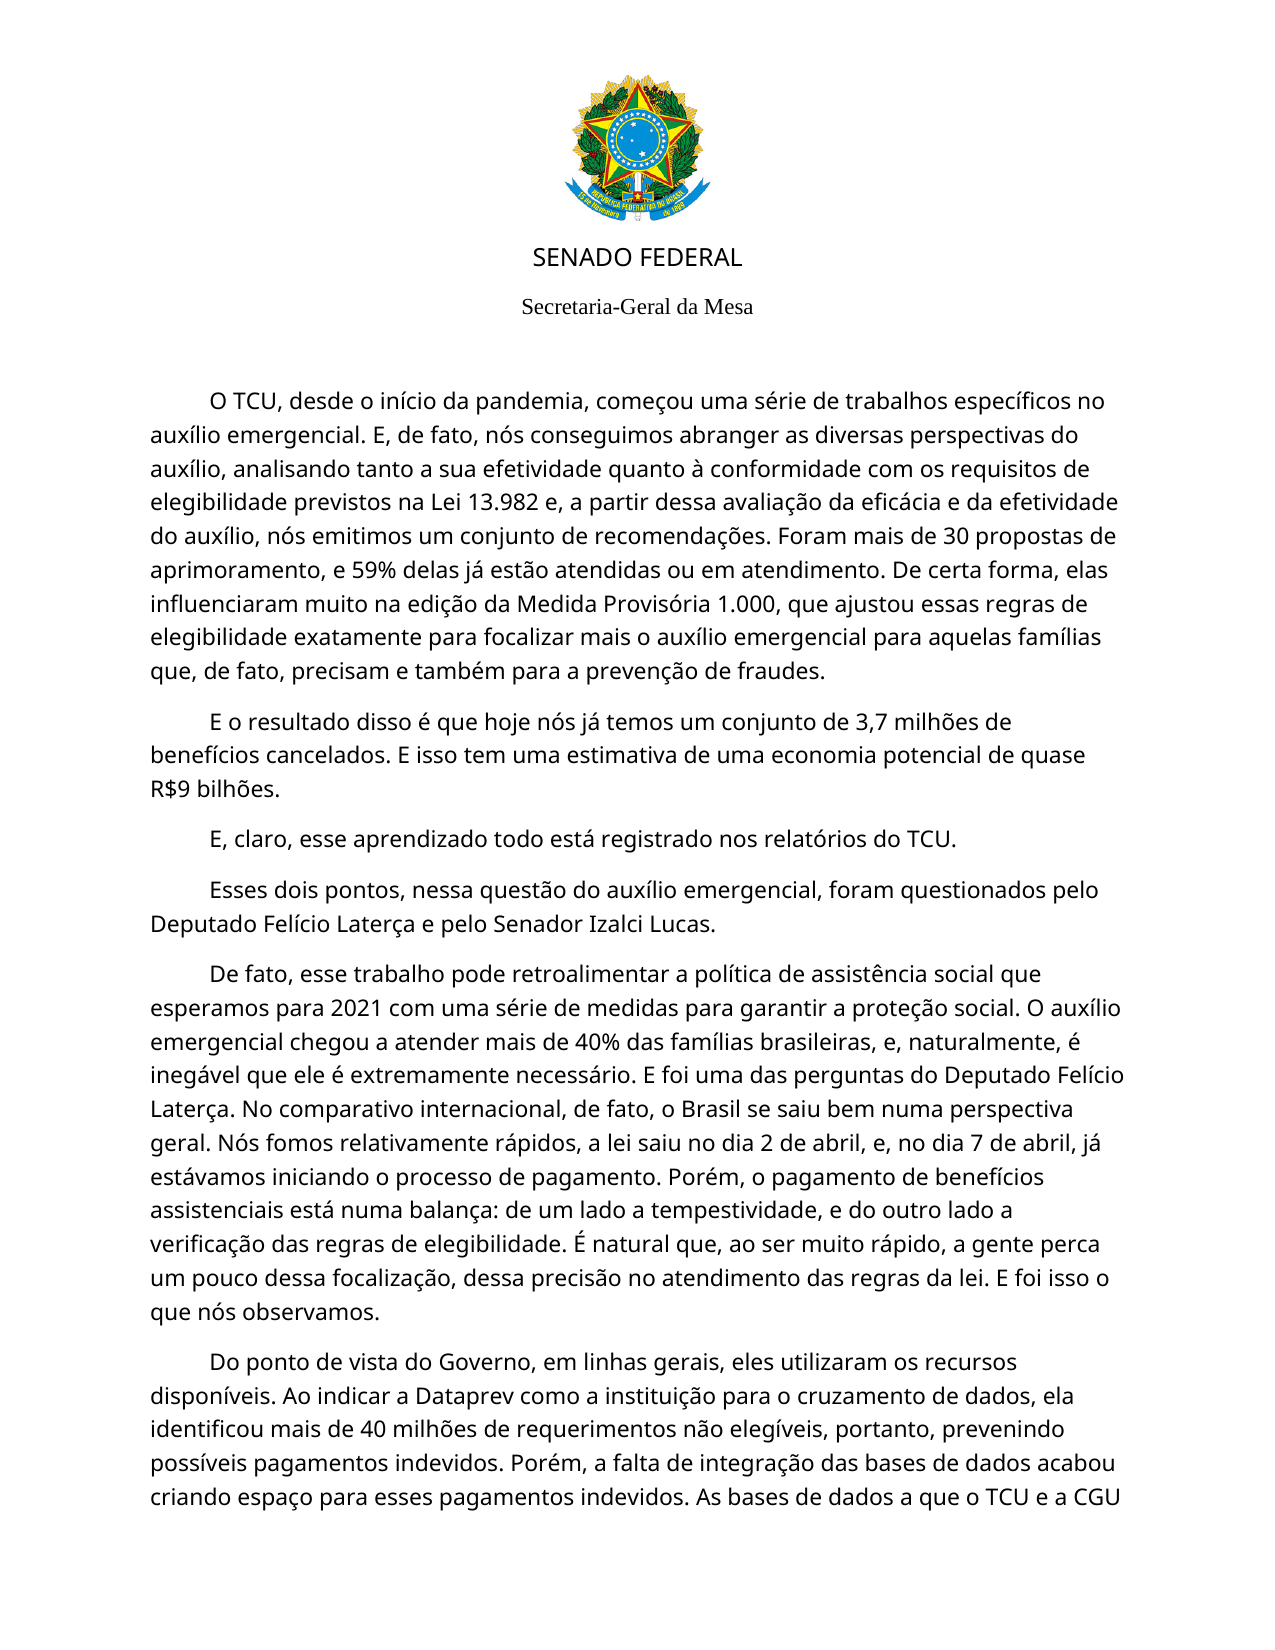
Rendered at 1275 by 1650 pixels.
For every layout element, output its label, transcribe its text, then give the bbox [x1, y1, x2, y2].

text Esses dois pontos, nessa questão do auxílio emergencial, foram questionados pelo Deputado Felício Laterça e pelo Senador Izalci Lucas. [150, 874, 1125, 939]
text E, claro, esse aprendizado todo está registrado nos relatórios do TCU. [150, 823, 1125, 854]
text E o resultado disso é que hoje nós já temos um conjunto de 3,7 milhões de benefícios cancelados. E isso tem uma estimativa de uma economia potencial de quase R$9 bilhões. [150, 705, 1125, 804]
text O TCU, desde o início da pandemia, começou uma série de trabalhos específicos no auxílio emergencial. E, de fato, nós conseguimos abranger as diversas perspectivas do auxílio, analisando tanto a sua efetividade quanto à conformidade com os requisitos de elegibilidade previstos na Lei 13.982 e, a partir dessa avaliação da eficácia e da efetividade do auxílio, nós emitimos um conjunto de recomendações. Foram mais de 30 propostas de aprimoramento, e 59% delas já estão atendidas ou em atendimento. De certa forma, elas influenciaram muito na edição da Medida Provisória 1.000, que ajustou essas regras de elegibilidade exatamente para focalizar mais o auxílio emergencial para aquelas famílias que, de fato, precisam e também para a prevenção de fraudes. [150, 385, 1125, 686]
picture [564, 75, 711, 221]
text De fato, esse trabalho pode retroalimentar a política de assistência social que esperamos para 2021 com uma série de medidas para garantir a proteção social. O auxílio emergencial chegou a atender mais de 40% das famílias brasileiras, e, naturalmente, é inegável que ele é extremamente necessário. E foi uma das perguntas do Deputado Felício Laterça. No comparativo internacional, de fato, o Brasil se saiu bem numa perspectiva geral. Nós fomos relativamente rápidos, a lei saiu no dia 2 de abril, e, no dia 7 de abril, já estávamos iniciando o processo de pagamento. Porém, o pagamento de benefícios assistenciais está numa balança: de um lado a tempestividade, e do outro lado a verificação das regras de elegibilidade. É natural que, ao ser muito rápido, a gente perca um pouco dessa focalização, dessa precisão no atendimento das regras da lei. E foi isso o que nós observamos. [150, 958, 1125, 1327]
